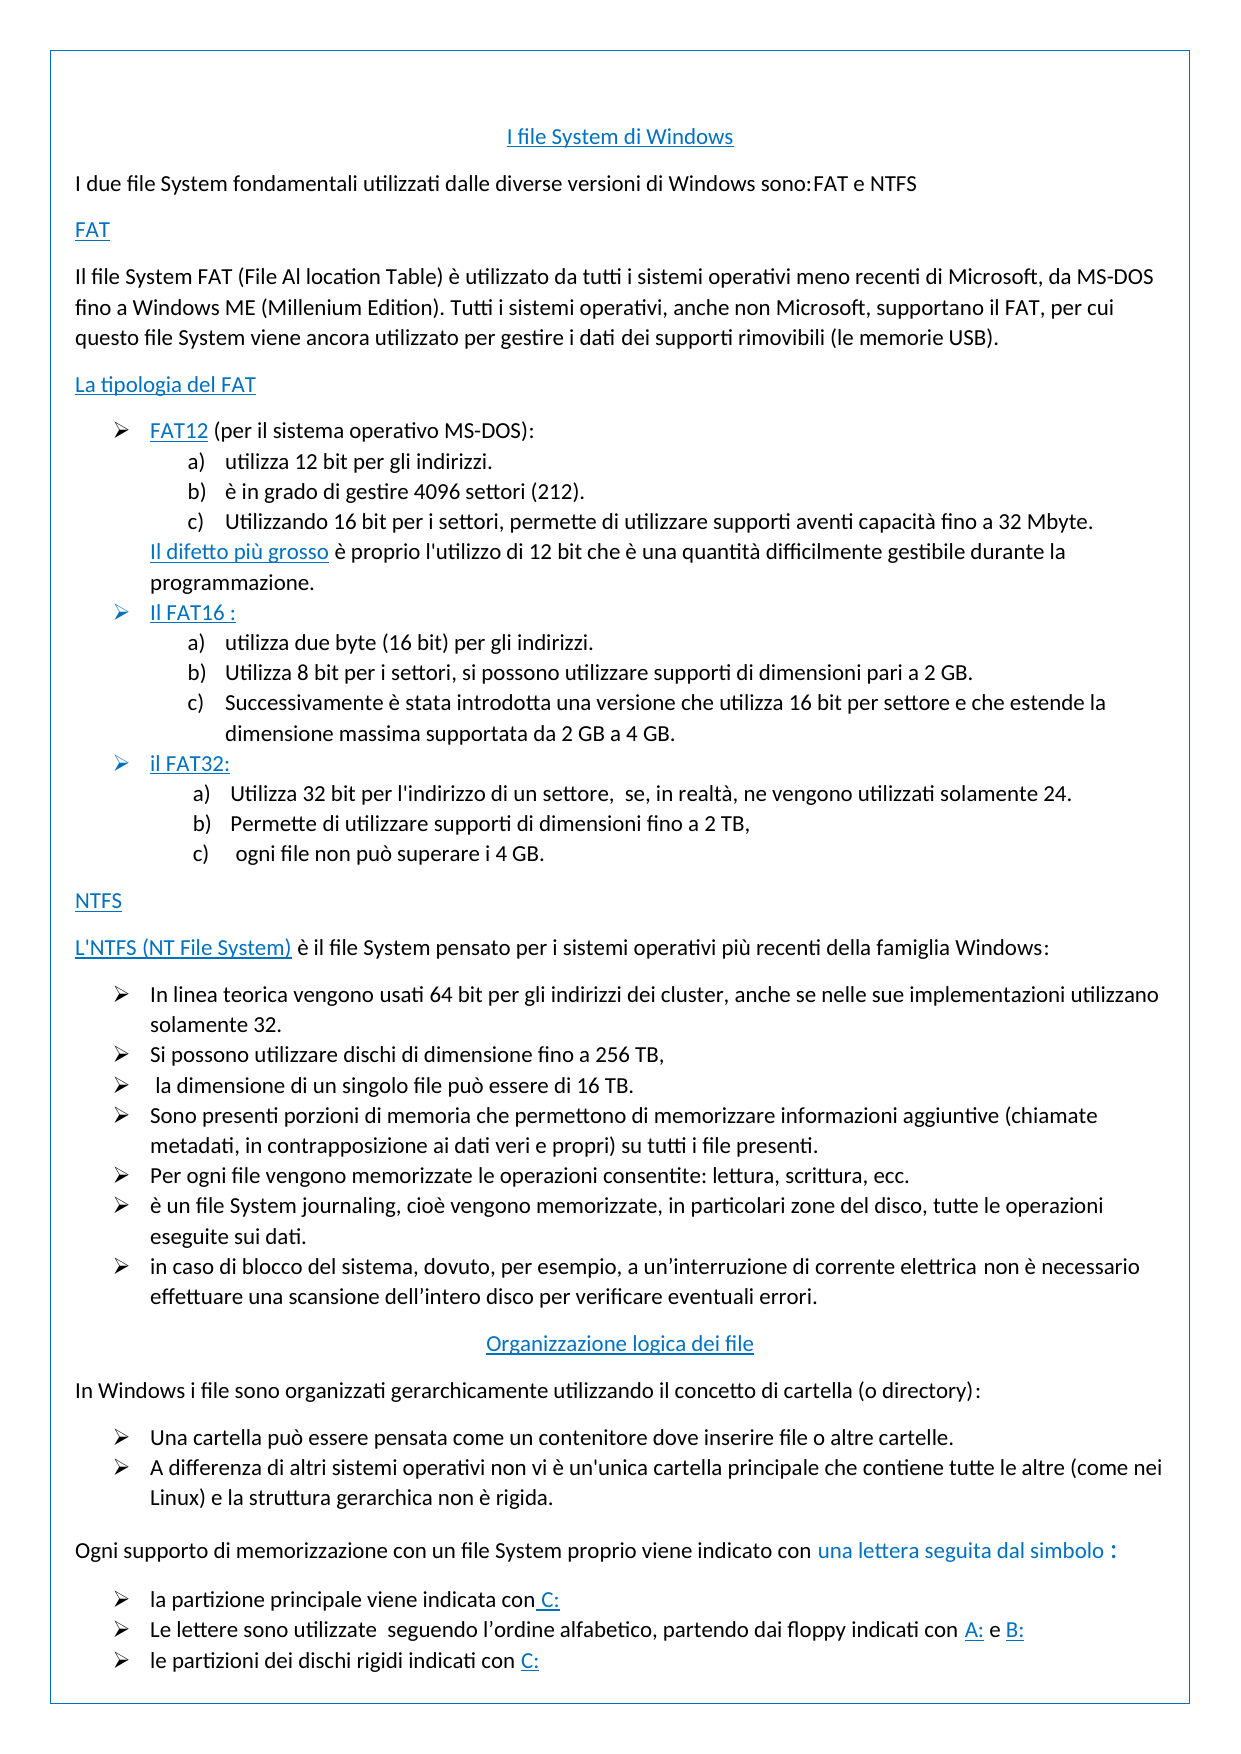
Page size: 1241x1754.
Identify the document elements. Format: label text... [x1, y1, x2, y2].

list Il difetto più grosso è proprio l'utilizzo di 12 bit che è una quantità difficilmente gestibile durante la programmazione. [150, 537, 1165, 596]
text Organizzazione logica dei file [75, 1329, 1165, 1357]
list le partizioni dei dischi rigidi indicati con C: [112, 1646, 1165, 1674]
list in caso di blocco del sistema, dovuto, per esempio, a un’interruzione di corrente elettrica non è necessario effettuare una scansione dell’intero disco per verificare eventuali errori. [112, 1252, 1165, 1310]
list FAT12 (per il sistema operativo MS-DOS): [112, 417, 1165, 445]
list ogni file non può superare i 4 GB. [193, 839, 1165, 868]
list il FAT32: [112, 749, 1165, 777]
list Si possono utilizzare dischi di dimensione fino a 256 TB, [112, 1041, 1165, 1069]
list Permette di utilizzare supporti di dimensioni fino a 2 TB, [193, 809, 1165, 837]
list Il FAT16 : [112, 598, 1165, 626]
text I file System di Windows [75, 122, 1165, 150]
text L'NTFS (NT File System) è il file System pensato per i sistemi operativi più recenti della famiglia Windows: [75, 933, 1165, 961]
list Per ogni file vengono memorizzate le operazioni consentite: lettura, scrittura, ecc. [112, 1161, 1165, 1189]
list Le lettere sono utilizzate seguendo l’ordine alfabetico, partendo dai floppy indicati con A: e B: [112, 1616, 1165, 1643]
text FAT [75, 216, 1165, 244]
text Ogni supporto di memorizzazione con un file System proprio viene indicato con una lettera seguita dal simbolo : [75, 1530, 1165, 1566]
list è in grado di gestire 4096 settori (212). [187, 477, 1165, 505]
list Utilizza 32 bit per l'indirizzo di un settore, se, in realtà, ne vengono utilizzati solamente 24. [193, 779, 1165, 807]
list A differenza di altri sistemi operativi non vi è un'unica cartella principale che contiene tutte le altre (come nei Linux) e la struttura gerarchica non è rigida. [112, 1453, 1165, 1511]
list è un file System journaling, cioè vengono memorizzate, in particolari zone del disco, tutte le operazioni eseguite sui dati. [112, 1192, 1165, 1250]
list In linea teorica vengono usati 64 bit per gli indirizzi dei cluster, anche se nelle sue implementazioni utilizzano solamente 32. [112, 980, 1165, 1038]
list Utilizza 8 bit per i settori, si possono utilizzare supporti di dimensioni pari a 2 GB. [187, 658, 1165, 686]
list utilizza 12 bit per gli indirizzi. [187, 447, 1165, 475]
list utilizza due byte (16 bit) per gli indirizzi. [187, 628, 1165, 656]
list la partizione principale viene indicata con C: [112, 1585, 1165, 1613]
text NTFS [75, 886, 1165, 914]
text La tipologia del FAT [75, 370, 1165, 398]
list la dimensione di un singolo file può essere di 16 TB. [112, 1071, 1165, 1099]
text In Windows i file sono organizzati gerarchicamente utilizzando il concetto di cartella (o directory): [75, 1376, 1165, 1404]
list Una cartella può essere pensata come un contenitore dove inserire file o altre cartelle. [112, 1423, 1165, 1451]
text Il file System FAT (File Al location Table) è utilizzato da tutti i sistemi operativi meno recenti di Microsoft, da MS-DOS fino a Windows ME (Millenium Edition). Tutti i sistemi operativi, anche non Microsoft, supportano il FAT, per cui questo file System viene ancora utilizzato per gestire i dati dei supporti rimovibili (le memorie USB). [75, 262, 1165, 351]
text I due file System fondamentali utilizzati dalle diverse versioni di Windows sono:FAT e NTFS [75, 169, 1165, 197]
list Successivamente è stata introdotta una versione che utilizza 16 bit per settore e che estende la dimensione massima supportata da 2 GB a 4 GB. [187, 688, 1165, 747]
list Utilizzando 16 bit per i settori, permette di utilizzare supporti aventi capacità fino a 32 Mbyte. [187, 507, 1165, 535]
list Sono presenti porzioni di memoria che permettono di memorizzare informazioni aggiuntive (chiamate metadati, in contrapposizione ai dati veri e propri) su tutti i file presenti. [112, 1101, 1165, 1159]
